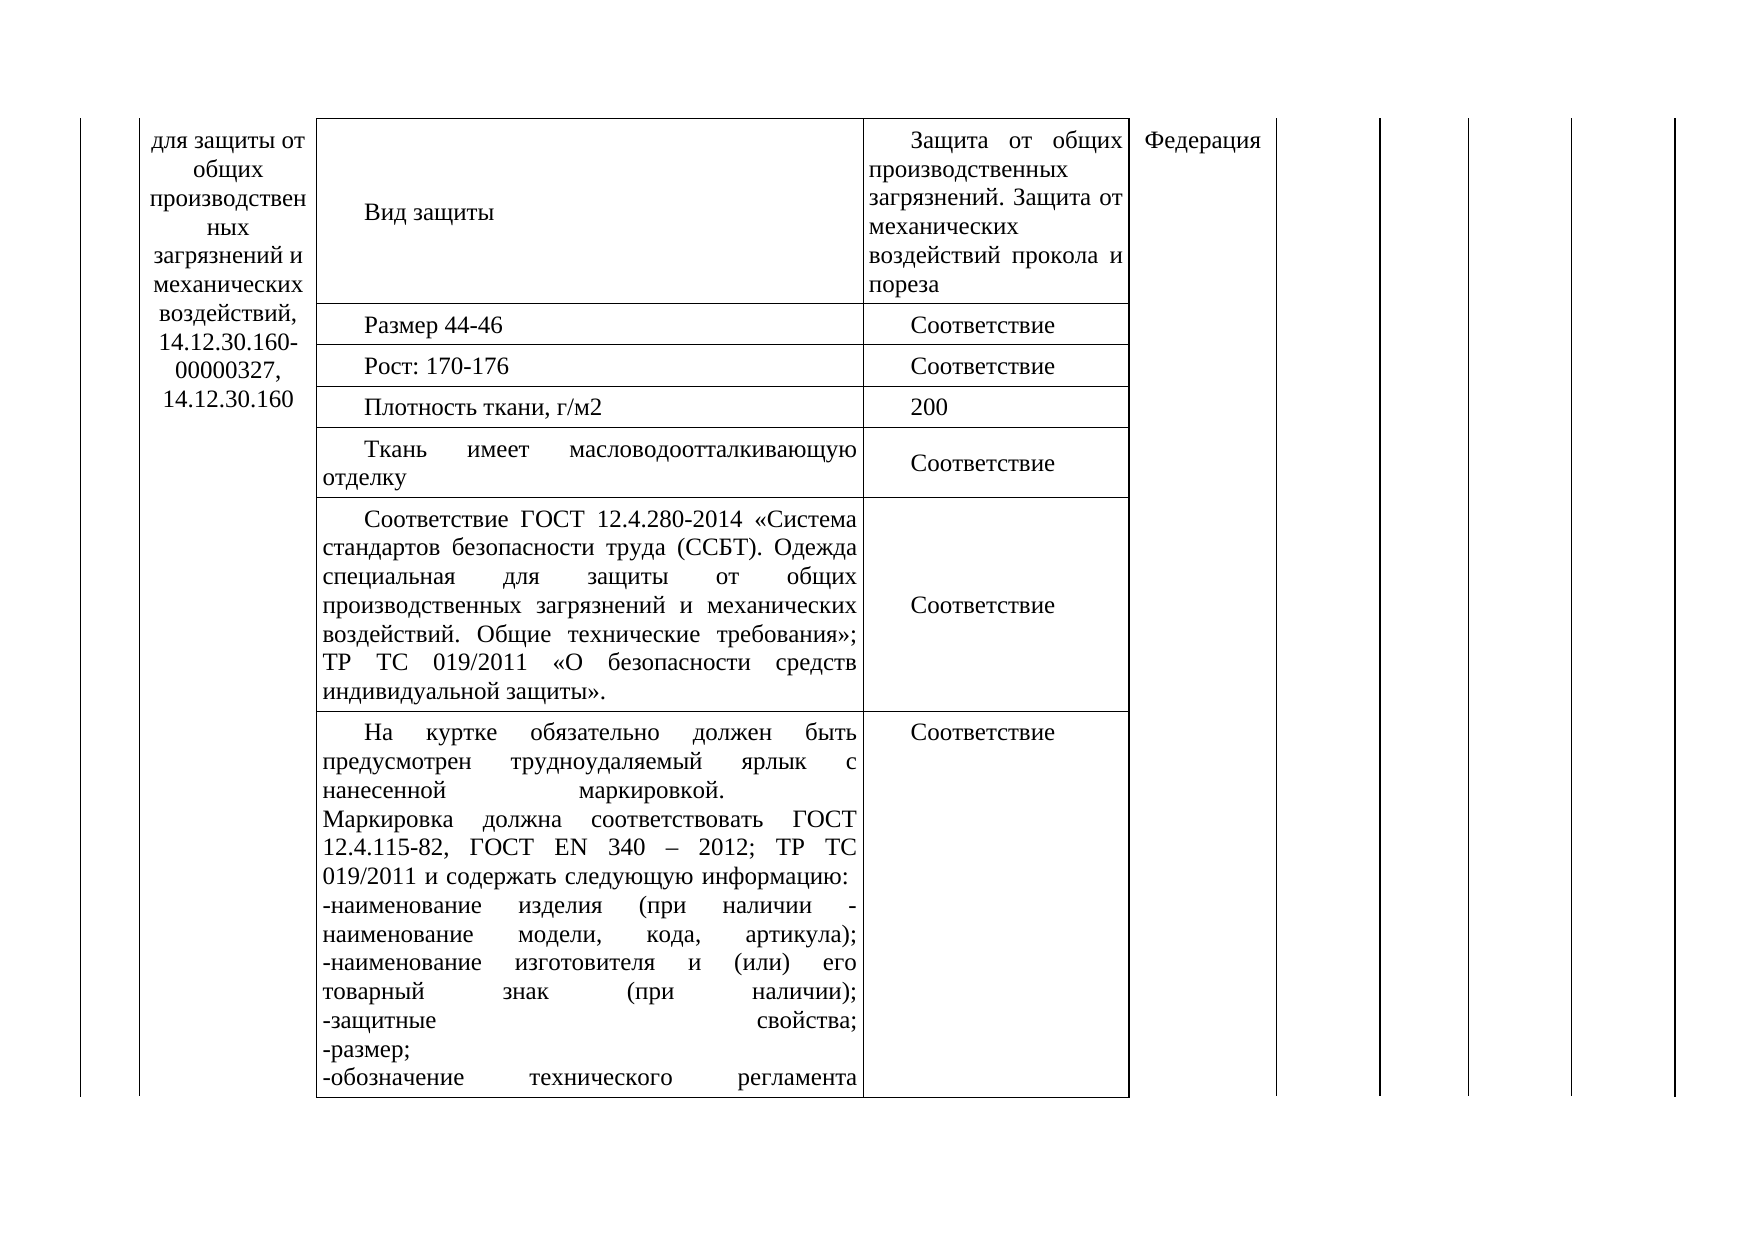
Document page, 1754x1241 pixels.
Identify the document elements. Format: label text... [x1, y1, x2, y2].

table_cell Соответствие ГОСТ 12.4.280-2014 «Система стандартов безопасности труда (ССБТ). Одежда специальная для защиты от общих производственных загрязнений и механических воздействий. Общие технические требования»; ТР ТС 019/2011 «О безопасности средств индивидуальной защиты». [317, 498, 863, 711]
table_cell Соответствие [864, 304, 1128, 344]
table_cell Плотность ткани, г/м2 [317, 387, 863, 427]
table_cell Соответствие [864, 428, 1128, 497]
table_cell Соответствие [864, 712, 1128, 1097]
table_cell Защита от общих производственных загрязнений. Защита от механических воздействий прокола и пореза [864, 119, 1128, 303]
table_cell Рост: 170-176 [317, 345, 863, 386]
table_cell 200 [864, 387, 1128, 427]
table_cell Размер 44-46 [317, 304, 863, 344]
table_cell Соответствие [864, 345, 1128, 386]
table_cell Ткань имеет масловодоотталкивающую отделку [317, 428, 863, 497]
table_cell Вид защиты [317, 119, 863, 303]
table_cell Соответствие [864, 498, 1128, 711]
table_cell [317, 712, 863, 1097]
